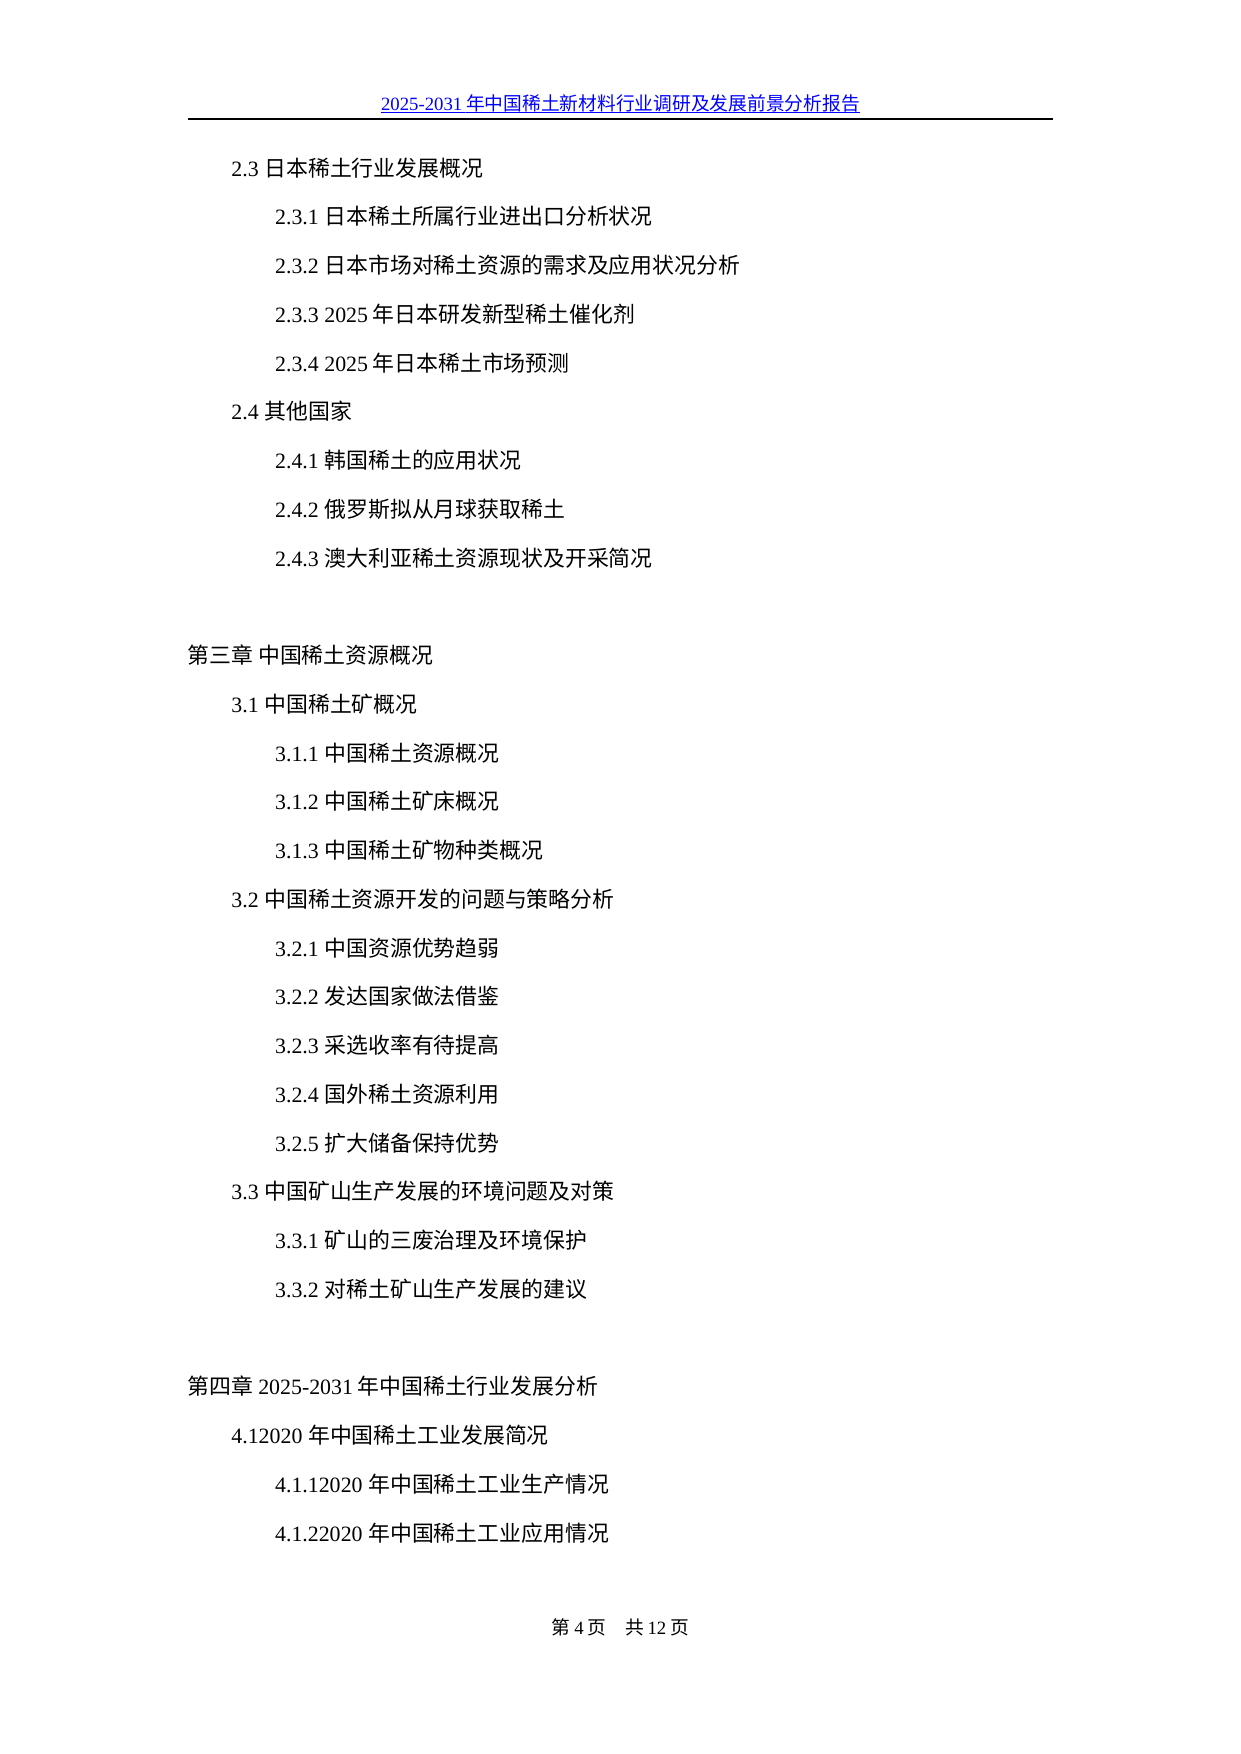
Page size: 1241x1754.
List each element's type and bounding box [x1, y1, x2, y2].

text [187, 150, 1053, 1548]
